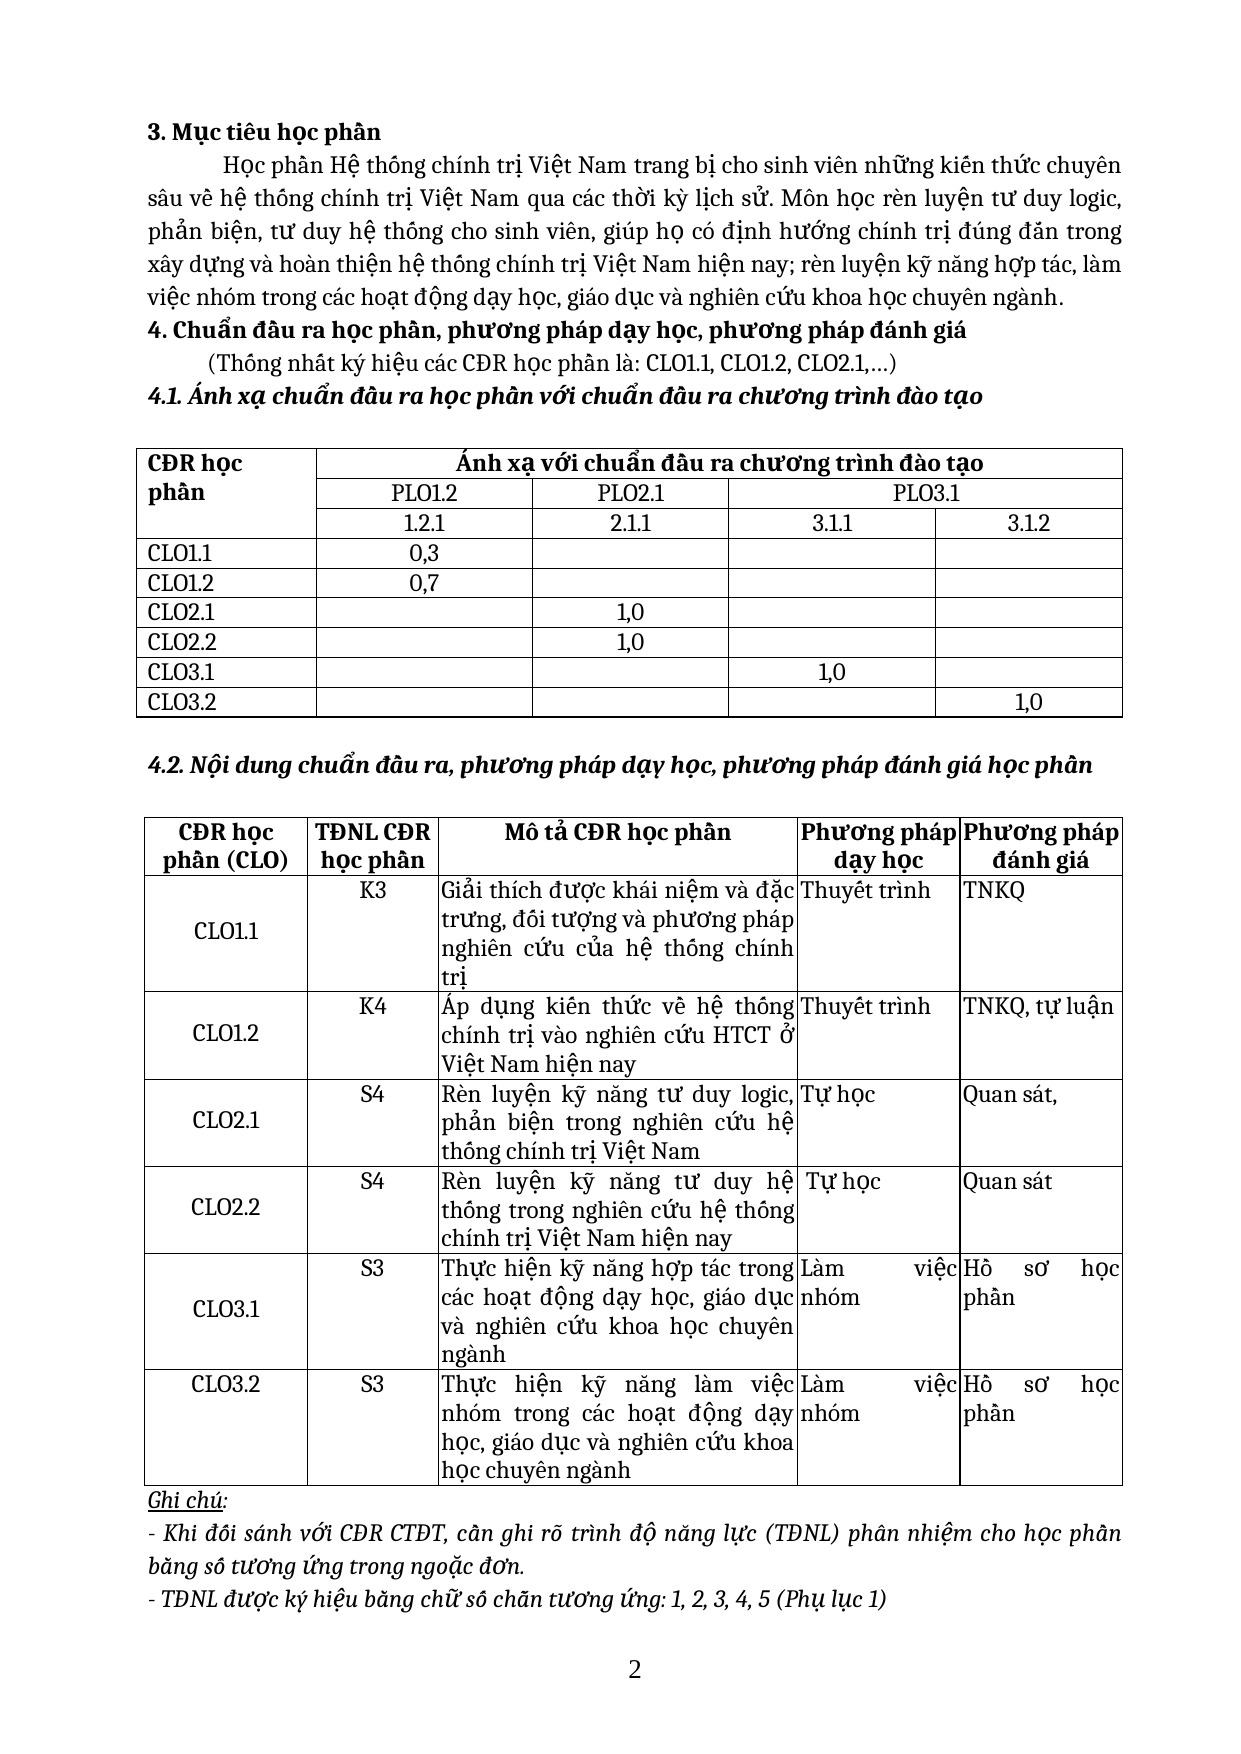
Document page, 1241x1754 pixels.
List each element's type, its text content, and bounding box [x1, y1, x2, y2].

text 3. Mục tiêu học phần [148, 118, 1122, 147]
table_cell CLO2.1 [145, 1080, 307, 1166]
table_cell S3 [308, 1254, 438, 1369]
table_cell Thuyết trình [798, 992, 959, 1078]
text - TĐNL được ký hiệu bằng chữ số chẵn tương ứng: 1, 2, 3, 4, 5 (Phụ lục 1) [148, 1585, 1122, 1614]
table_cell [936, 598, 1122, 627]
table_cell TNKQ, tự luận [961, 992, 1122, 1078]
table_header Phương pháp dạy học [798, 818, 959, 875]
table_cell 2.1.1 [533, 509, 728, 538]
table_cell Thực hiện kỹ năng làm việc nhóm trong các hoạt động dạy học, giáo dục và nghiên cứu khoa học chuyên ngành [439, 1370, 797, 1485]
table_cell PLO3.1 [729, 479, 1122, 508]
table_cell Rèn luyện kỹ năng tư duy hệ thống trong nghiên cứu hệ thống chính trị Việt Nam hiện nay [439, 1167, 797, 1253]
text Ghi chú: [148, 1486, 1122, 1515]
text 4.1. Ánh xạ chuẩn đầu ra học phần với chuẩn đầu ra chương trình đào tạo [148, 382, 1122, 411]
table_cell [317, 688, 532, 716]
table_cell CLO3.1 [137, 658, 316, 687]
table_cell CLO1.1 [145, 876, 307, 991]
table_cell Làm việc nhóm [798, 1370, 959, 1485]
table_cell Làm việc nhóm [798, 1254, 959, 1369]
table_cell K3 [308, 876, 438, 991]
table_cell 1.2.1 [317, 509, 532, 538]
table_cell CLO1.1 [137, 539, 316, 567]
table_header TĐNL CĐR học phần [308, 818, 438, 875]
table_header CĐR học phần (CLO) [145, 818, 307, 875]
table_cell 3.1.1 [729, 509, 935, 538]
table_cell Tự học [798, 1080, 959, 1166]
table_cell Quan sát [961, 1167, 1122, 1253]
table_cell 1,0 [936, 688, 1122, 716]
table_cell Tự học [798, 1167, 959, 1253]
table_cell [729, 539, 935, 567]
table_cell Thực hiện kỹ năng hợp tác trong các hoạt động dạy học, giáo dục và nghiên cứu khoa học chuyên ngành [439, 1254, 797, 1369]
text (Thống nhất ký hiệu các CĐR học phần là: CLO1.1, CLO1.2, CLO2.1,…) [148, 349, 1122, 378]
table_cell [729, 598, 935, 627]
table_cell TNKQ [961, 876, 1122, 991]
table_cell S4 [308, 1080, 438, 1166]
table_cell CLO3.1 [145, 1254, 307, 1369]
table_cell Thuyết trình [798, 876, 959, 991]
table_cell 1,0 [533, 628, 728, 657]
table_header Mô tả CĐR học phần [439, 818, 797, 875]
table_cell PLO2.1 [533, 479, 728, 508]
table_cell CLO2.2 [145, 1167, 307, 1253]
table_cell S4 [308, 1167, 438, 1253]
table_cell 0,3 [317, 539, 532, 567]
table_cell PLO1.2 [317, 479, 532, 508]
table_cell CLO1.2 [145, 992, 307, 1078]
text 4.2. Nội dung chuẩn đầu ra, phương pháp dạy học, phương pháp đánh giá học phần [148, 751, 1122, 779]
table_cell CLO2.2 [137, 628, 316, 657]
table_cell [729, 628, 935, 657]
table_cell 0,7 [317, 569, 532, 597]
table_cell Giải thích được khái niệm và đặc trưng, đối tượng và phương pháp nghiên cứu của hệ thống chính trị [439, 876, 797, 991]
table_cell K4 [308, 992, 438, 1078]
table_cell [729, 569, 935, 597]
text Học phần Hệ thống chính trị Việt Nam trang bị cho sinh viên những kiến thức chuyên sâu về hệ thống chính trị Việt Nam qua các thời kỳ lịch sử. Môn học rèn luyện tư duy logic, phản biện, tư duy hệ thống cho sinh viên, giúp họ có định hướng chính trị đúng đắn trong xây dựng và hoàn thiện hệ thống chính trị Việt Nam hiện nay; rèn luyện kỹ năng hợp tác, làm việc nhóm trong các hoạt động dạy học, giáo dục và nghiên cứu khoa học chuyên ngành. [148, 151, 1122, 312]
text 4. Chuẩn đầu ra học phần, phương pháp dạy học, phương pháp đánh giá [148, 316, 1122, 345]
table_cell [317, 628, 532, 657]
table_cell Rèn luyện kỹ năng tư duy logic, phản biện trong nghiên cứu hệ thống chính trị Việt Nam [439, 1080, 797, 1166]
table_cell [533, 658, 728, 687]
table_cell [317, 658, 532, 687]
table_header Ánh xạ với chuẩn đầu ra chương trình đào tạo [317, 449, 1122, 478]
table_cell [936, 569, 1122, 597]
table_cell 3.1.2 [936, 509, 1122, 538]
table_cell [936, 628, 1122, 657]
table_cell [317, 598, 532, 627]
table_cell CLO3.2 [145, 1370, 307, 1485]
table_header Phương pháp đánh giá [961, 818, 1122, 875]
table_cell Hồ sơ học phần [961, 1370, 1122, 1485]
table_cell 1,0 [729, 658, 935, 687]
table_cell [729, 688, 935, 716]
text - Khi đối sánh với CĐR CTĐT, cần ghi rõ trình độ năng lực (TĐNL) phân nhiệm cho học phần bằng số tương ứng trong ngoặc đơn. [148, 1519, 1122, 1581]
table_cell [936, 539, 1122, 567]
table_cell Quan sát, [961, 1080, 1122, 1166]
table_header CĐR học phần [137, 449, 316, 538]
table_cell [936, 658, 1122, 687]
table_cell S3 [308, 1370, 438, 1485]
table_cell CLO2.1 [137, 598, 316, 627]
table_cell Hồ sơ học phần [961, 1254, 1122, 1369]
table_cell CLO3.2 [137, 688, 316, 716]
table_cell [533, 539, 728, 567]
table_cell Áp dụng kiến thức về hệ thống chính trị vào nghiên cứu HTCT ở Việt Nam hiện nay [439, 992, 797, 1078]
table_cell [533, 688, 728, 716]
table_cell CLO1.2 [137, 569, 316, 597]
table_cell [533, 569, 728, 597]
table_cell 1,0 [533, 598, 728, 627]
